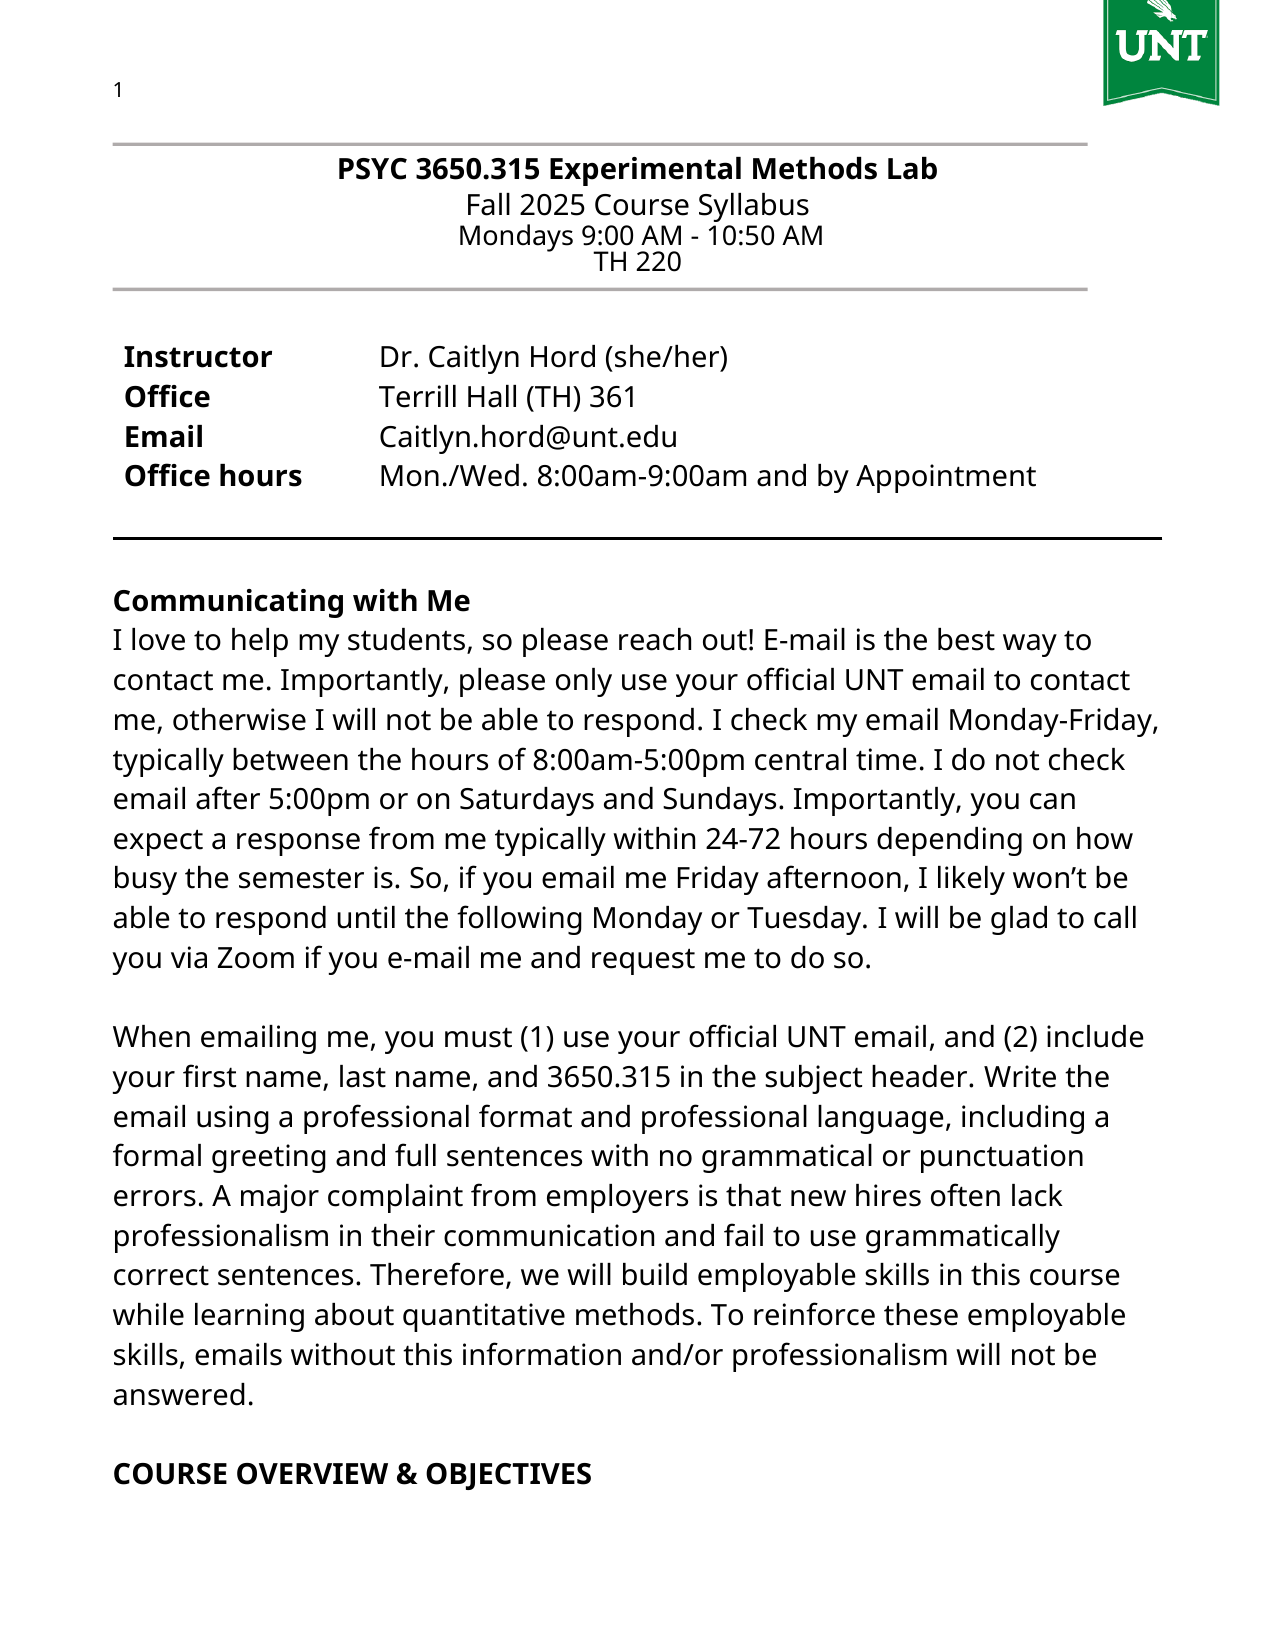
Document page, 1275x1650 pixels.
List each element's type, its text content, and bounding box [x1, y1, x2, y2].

picture [1103, 0, 1220, 106]
subtitle PSYC 3650.315 Experimental Methods Lab [112, 158, 1162, 184]
text Fall 2025 Course Syllabus [112, 184, 1162, 224]
text COURSE OVERVIEW & OBJECTIVES [112, 1453, 1162, 1493]
table_cell Office [113, 376, 367, 416]
table_cell Mon./Wed. 8:00am-9:00am and by Appointment [368, 456, 1110, 495]
subtitle Mondays 9:00 AM - 10:50 AM [112, 224, 1162, 250]
table_cell Office hours [113, 456, 367, 495]
table_header Dr. Caitlyn Hord (she/her) [368, 337, 1110, 376]
text When emailing me, you must (1) use your official UNT email, and (2) include your first name, last name, and 3650.315 in the subject header. Write the email using a professional format and professional language, including a formal greeting and full sentences with no grammatical or punctuation errors. A major complaint from employers is that new hires often lack professionalism in their communication and fail to use grammatically correct sentences. Therefore, we will build employable skills in this course while learning about quantitative methods. To reinforce these employable skills, emails without this information and/or professionalism will not be answered. [112, 1017, 1162, 1413]
text I love to help my students, so please reach out! E-mail is the best way to contact me. Importantly, please only use your official UNT email to contact me, otherwise I will not be able to respond. I check my email Monday-Friday, typically between the hours of 8:00am-5:00pm central time. I do not check email after 5:00pm or on Saturdays and Sundays. Importantly, you can expect a response from me typically within 24-72 hours depending on how busy the semester is. So, if you email me Friday afternoon, I likely won’t be able to respond until the following Monday or Tuesday. I will be glad to call you via Zoom if you e-mail me and request me to do so. [112, 620, 1162, 977]
table_header Instructor [113, 337, 367, 376]
table_cell Email [113, 416, 367, 456]
table_cell Terrill Hall (TH) 361 [368, 376, 1110, 416]
subtitle TH 220 [112, 250, 1162, 276]
table_cell Caitlyn.hord@unt.edu [368, 416, 1110, 456]
text Communicating with Me [112, 580, 1162, 620]
